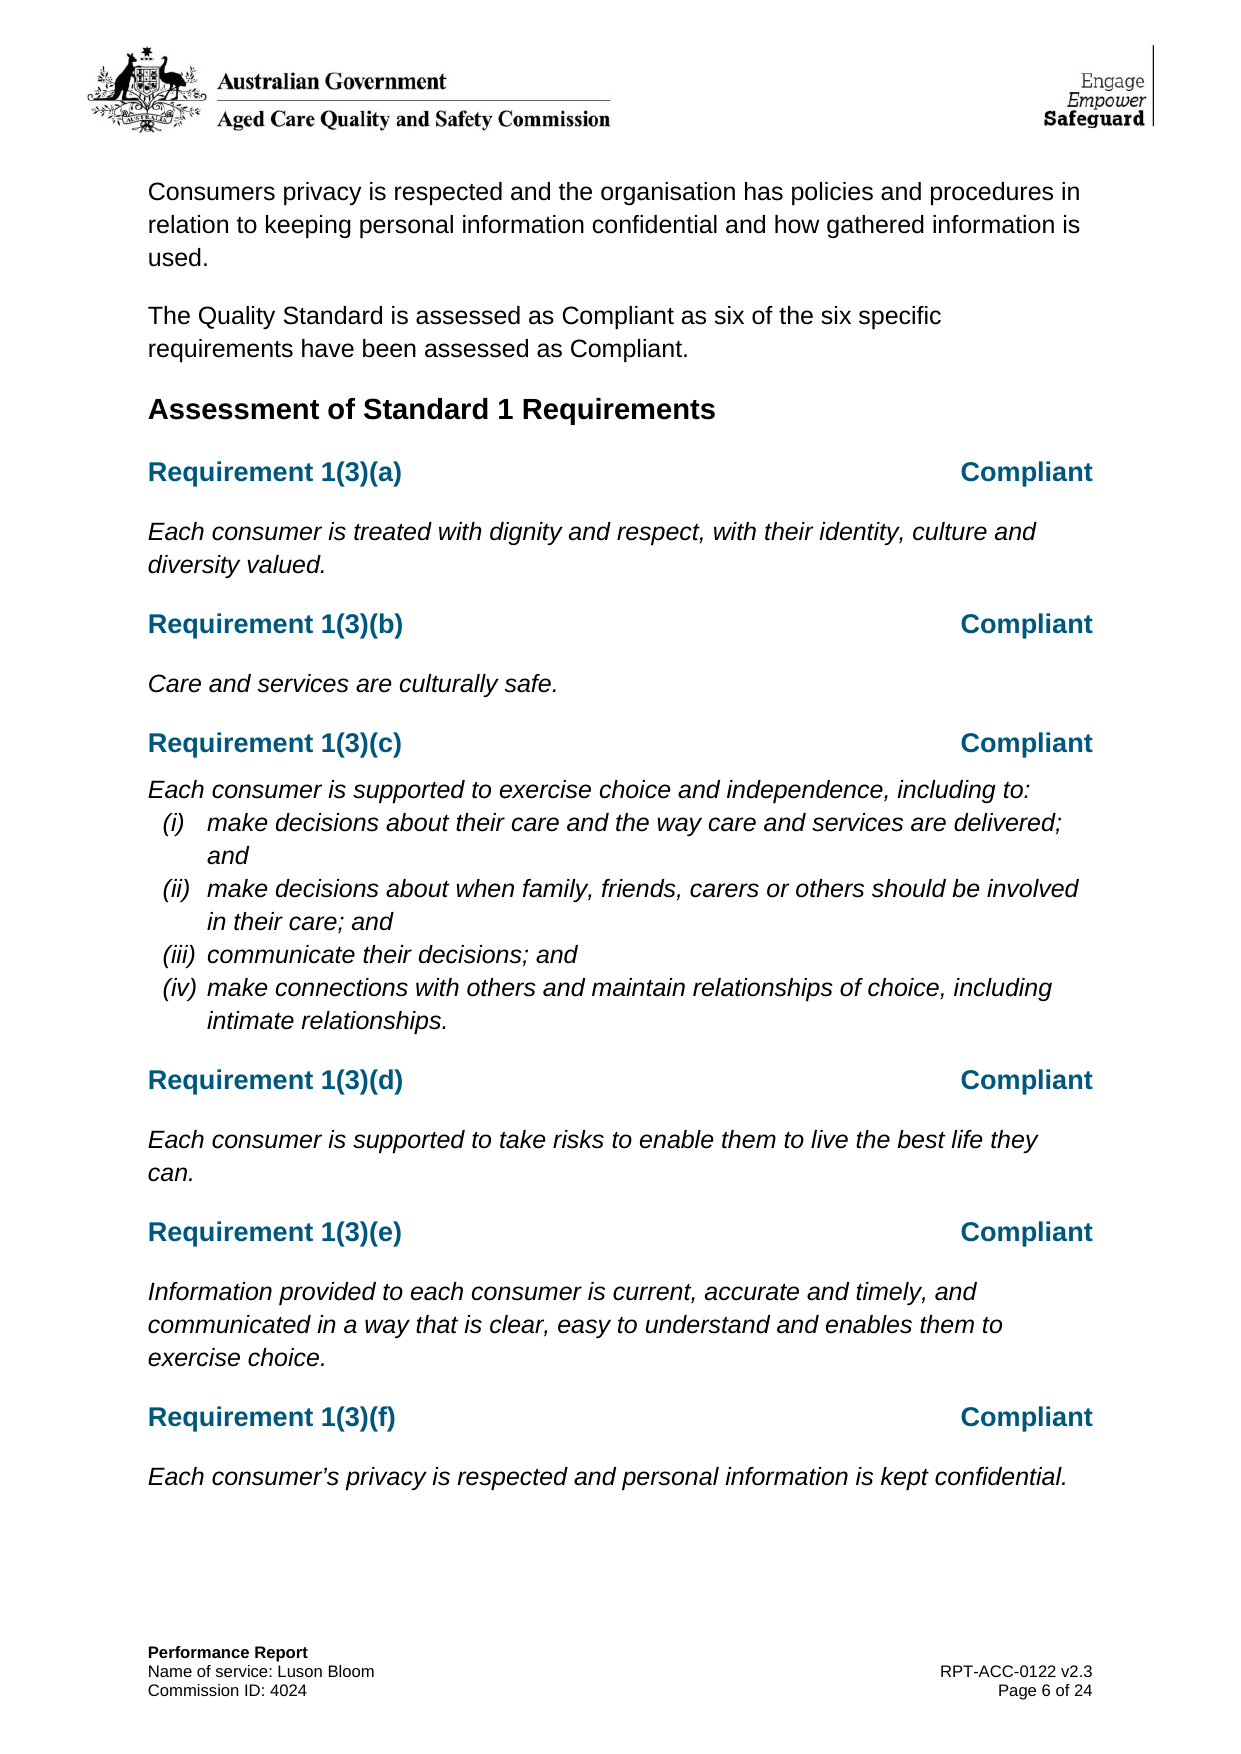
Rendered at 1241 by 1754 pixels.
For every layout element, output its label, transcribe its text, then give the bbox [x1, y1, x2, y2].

subtitle Requirement 1(3)(f) Compliant [148, 1401, 1092, 1433]
list make decisions about their care and the way care and services are delivered; and [162, 808, 1092, 870]
text Each consumer’s privacy is respected and personal information is kept confidential. [148, 1462, 1092, 1491]
subtitle Requirement 1(3)(b) Compliant [148, 608, 1092, 639]
text Consumers privacy is respected and the organisation has policies and procedures in relation to keeping personal information confidential and how gathered information is used. [148, 177, 1092, 272]
subtitle Requirement 1(3)(c) Compliant [148, 727, 1092, 758]
text Information provided to each consumer is current, accurate and timely, and communicated in a way that is clear, easy to understand and enables them to exercise choice. [148, 1277, 1092, 1372]
text Each consumer is supported to exercise choice and independence, including to: [148, 775, 1092, 804]
list make decisions about when family, friends, carers or others should be involved in their care; and [162, 874, 1092, 936]
text Each consumer is supported to take risks to enable them to live the best life they can. [148, 1125, 1092, 1187]
text The Quality Standard is assessed as Compliant as six of the six specific requirements have been assessed as Compliant. [148, 301, 1092, 363]
list make connections with others and maintain relationships of choice, including intimate relationships. [162, 973, 1092, 1035]
subtitle Requirement 1(3)(e) Compliant [148, 1216, 1092, 1248]
picture [1, 0, 1241, 154]
text Care and services are culturally safe. [148, 669, 1092, 697]
list communicate their decisions; and [162, 940, 1092, 969]
subtitle Requirement 1(3)(d) Compliant [148, 1064, 1092, 1096]
text Each consumer is treated with dignity and respect, with their identity, culture and diversity valued. [148, 517, 1092, 578]
subtitle Requirement 1(3)(a) Compliant [148, 456, 1092, 487]
subtitle Assessment of Standard 1 Requirements [148, 392, 1092, 426]
